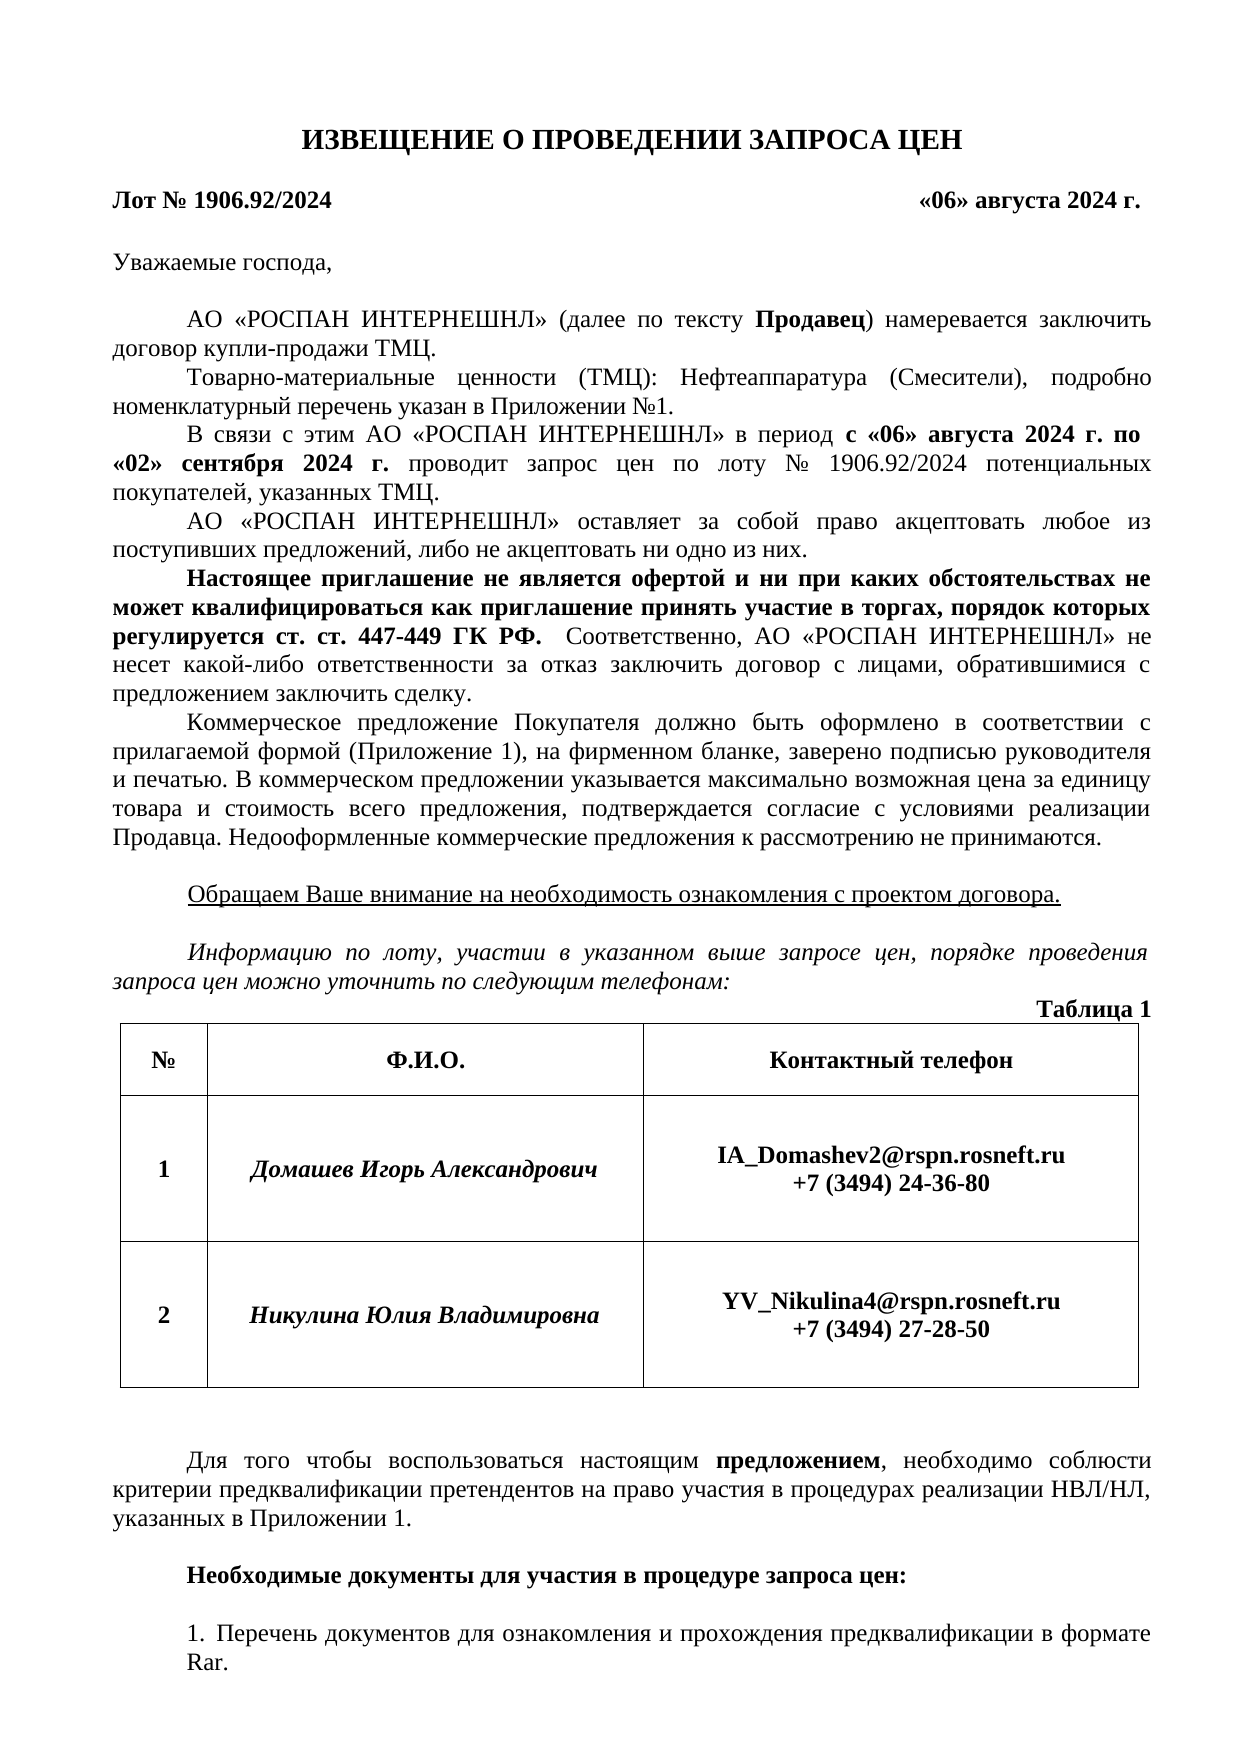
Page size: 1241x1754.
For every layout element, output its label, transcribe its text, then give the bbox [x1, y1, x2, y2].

text В связи с этим АО «РОСПАН ИНТЕРНЕШНЛ» в период с «06» августа 2024 г. по «02» сентября 2024 г. проводит запрос цен по лоту № 1906.92/2024 потенциальных покупателей, указанных ТМЦ. [112, 419, 1152, 506]
text Информацию по лоту, участии в указанном выше запросе цен, порядке проведения запроса цен можно уточнить по следующим телефонам: [112, 937, 1152, 994]
text Таблица 1 [112, 994, 1152, 1023]
table_cell 1 [121, 1096, 207, 1241]
list Перечень документов для ознакомления и прохождения предквалификации в формате Rar. [186, 1618, 1152, 1676]
text Товарно-материальные ценности (ТМЦ): Нефтеаппаратура (Смесители), подробно номенклатурный перечень указан в Приложении №1. [112, 362, 1152, 419]
table_header Ф.И.О. [208, 1024, 643, 1095]
table_cell IA_Domashev2@rspn.rosneft.ru +7 (3494) 24-36-80 [644, 1096, 1138, 1241]
title ИЗВЕЩЕНИЕ О ПРОВЕДЕНИИ ЗАПРОСА ЦЕН [112, 122, 1152, 156]
text Для того чтобы воспользоваться настоящим предложением, необходимо соблюсти критерии предквалификации претендентов на право участия в процедурах реализации НВЛ/НЛ, указанных в Приложении 1. [112, 1446, 1152, 1532]
text Необходимые документы для участия в процедуре запроса цен: [112, 1561, 1152, 1589]
table_header № [121, 1024, 207, 1095]
text Настоящее приглашение не является офертой и ни при каких обстоятельствах не может квалифицироваться как приглашение принять участие в торгах, порядок которых регулируется ст. ст. 447-449 ГК РФ. Соответственно, АО «РОСПАН ИНТЕРНЕШНЛ» не несет какой-либо ответственности за отказ заключить договор с лицами, обратившимися с предложением заключить сделку. [112, 563, 1152, 707]
text АО «РОСПАН ИНТЕРНЕШНЛ» (далее по тексту Продавец) намеревается заключить договор купли-продажи ТМЦ. [112, 304, 1152, 362]
table_cell Никулина Юлия Владимировна [208, 1242, 643, 1387]
table_cell Домашев Игорь Александрович [208, 1096, 643, 1241]
text Коммерческое предложение Покупателя должно быть оформлено в соответствии с прилагаемой формой (Приложение 1), на фирменном бланке, заверено подписью руководителя и печатью. В коммерческом предложении указывается максимально возможная цена за единицу товара и стоимость всего предложения, подтверждается согласие с условиями реализации Продавца. Недооформленные коммерческие предложения к рассмотрению не принимаются. [112, 707, 1152, 851]
text Лот № 1906.92/2024 «06» августа 2024 г. [112, 185, 1152, 213]
table_cell 2 [121, 1242, 207, 1387]
text Обращаем Ваше внимание на необходимость ознакомления с проектом договора. [112, 879, 1152, 908]
text Уважаемые господа, [112, 247, 1152, 276]
table_header Контактный телефон [644, 1024, 1138, 1095]
text АО «РОСПАН ИНТЕРНЕШНЛ» оставляет за собой право акцептовать любое из поступивших предложений, либо не акцептовать ни одно из них. [112, 506, 1152, 563]
table_cell YV_Nikulina4@rspn.rosneft.ru +7 (3494) 27-28-50 [644, 1242, 1138, 1387]
